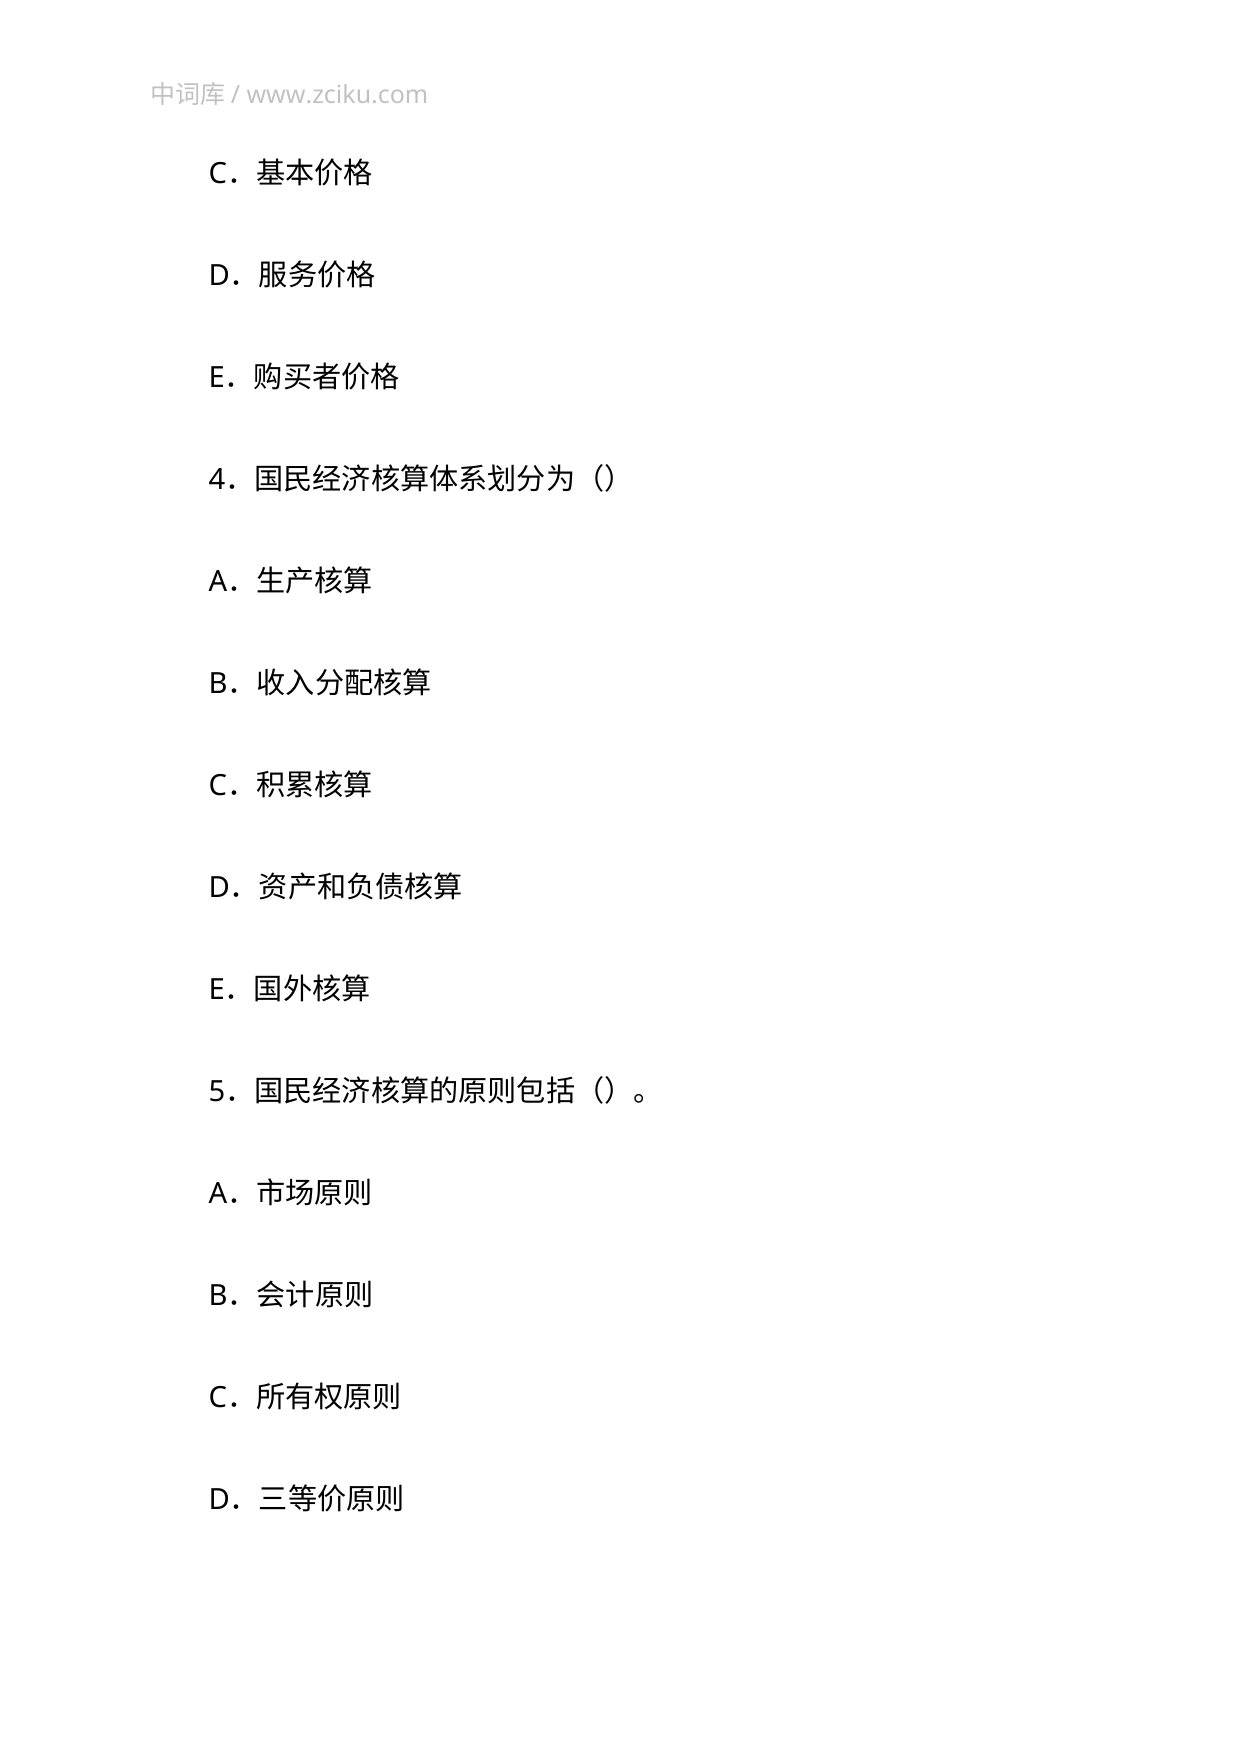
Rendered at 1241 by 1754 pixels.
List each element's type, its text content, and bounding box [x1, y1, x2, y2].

text 4．国民经济核算体系划分为（） [150, 456, 1090, 498]
text E．购买者价格 [150, 354, 1090, 396]
text C．所有权原则 [150, 1374, 1090, 1416]
text B．收入分配核算 [150, 660, 1090, 702]
text A．市场原则 [150, 1170, 1090, 1212]
text 5．国民经济核算的原则包括（）。 [150, 1068, 1090, 1110]
text D．资产和负债核算 [150, 864, 1090, 906]
text C．基本价格 [150, 150, 1090, 192]
text A．生产核算 [150, 558, 1090, 600]
text D．三等价原则 [150, 1476, 1090, 1518]
text B．会计原则 [150, 1272, 1090, 1314]
text D．服务价格 [150, 252, 1090, 294]
text C．积累核算 [150, 762, 1090, 804]
text E．国外核算 [150, 966, 1090, 1008]
